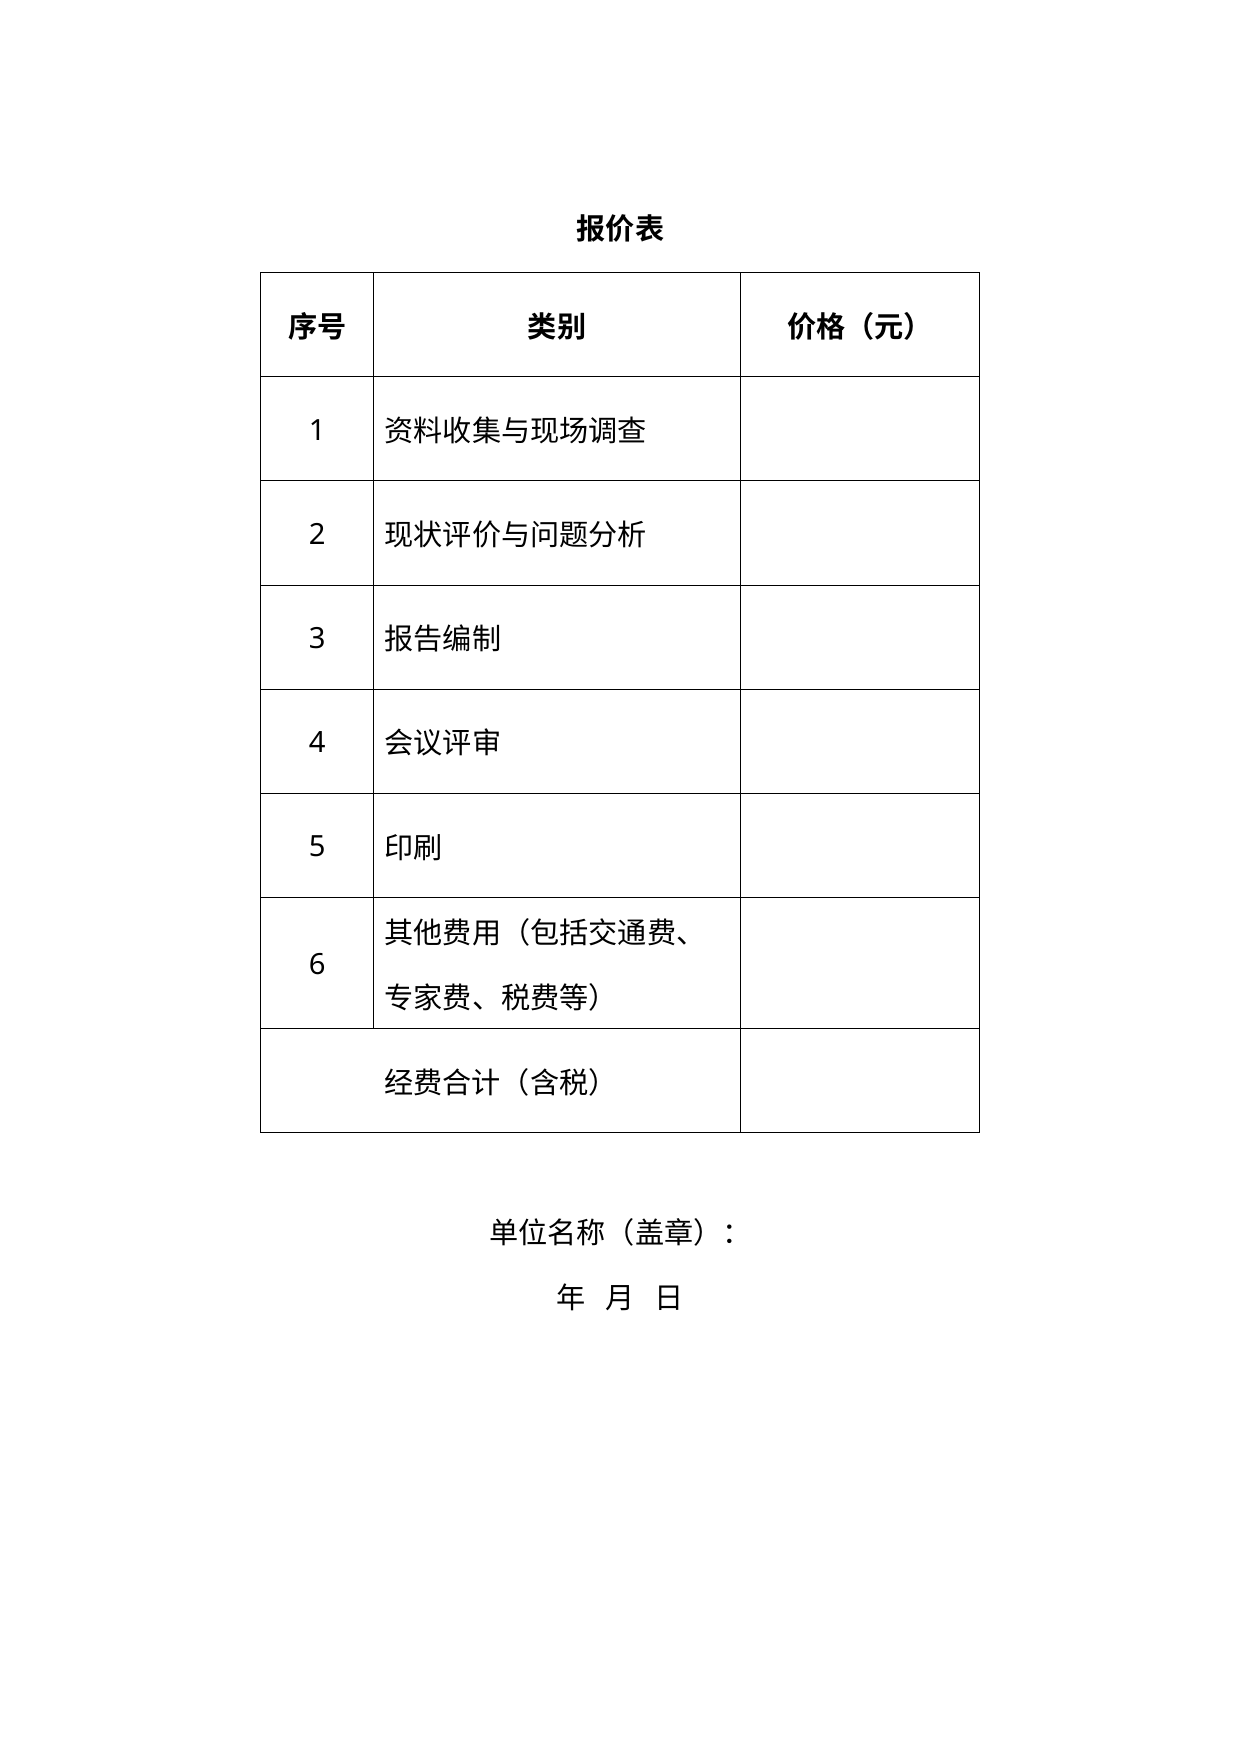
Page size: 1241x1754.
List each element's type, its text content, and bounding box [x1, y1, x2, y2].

text 报价表 [187, 194, 1053, 259]
table_cell 资料收集与现场调查 [374, 377, 740, 480]
table_cell 现状评价与问题分析 [374, 481, 740, 584]
table_cell [741, 377, 979, 480]
text 单位名称（盖章）： [187, 1198, 1053, 1263]
table_cell 5 [261, 794, 373, 897]
text 年 月 日 [187, 1263, 1053, 1328]
table_cell 会议评审 [374, 690, 740, 793]
table_cell 4 [261, 690, 373, 793]
table_cell [741, 898, 979, 1028]
table_cell [741, 690, 979, 793]
table_cell 印刷 [374, 794, 740, 897]
table_cell 报告编制 [374, 586, 740, 689]
table_cell 经费合计（含税） [261, 1029, 740, 1132]
table_header 价格（元） [741, 273, 979, 376]
table_cell [741, 586, 979, 689]
table_cell 2 [261, 481, 373, 584]
table_header 序号 [261, 273, 373, 376]
table_cell 3 [261, 586, 373, 689]
table_cell 1 [261, 377, 373, 480]
table_cell 6 [261, 898, 373, 1028]
table_cell [741, 481, 979, 584]
table_cell [741, 794, 979, 897]
table_header 类别 [374, 273, 740, 376]
table_cell [741, 1029, 979, 1132]
table_cell 其他费用（包括交通费、专家费、税费等） [374, 898, 740, 1028]
